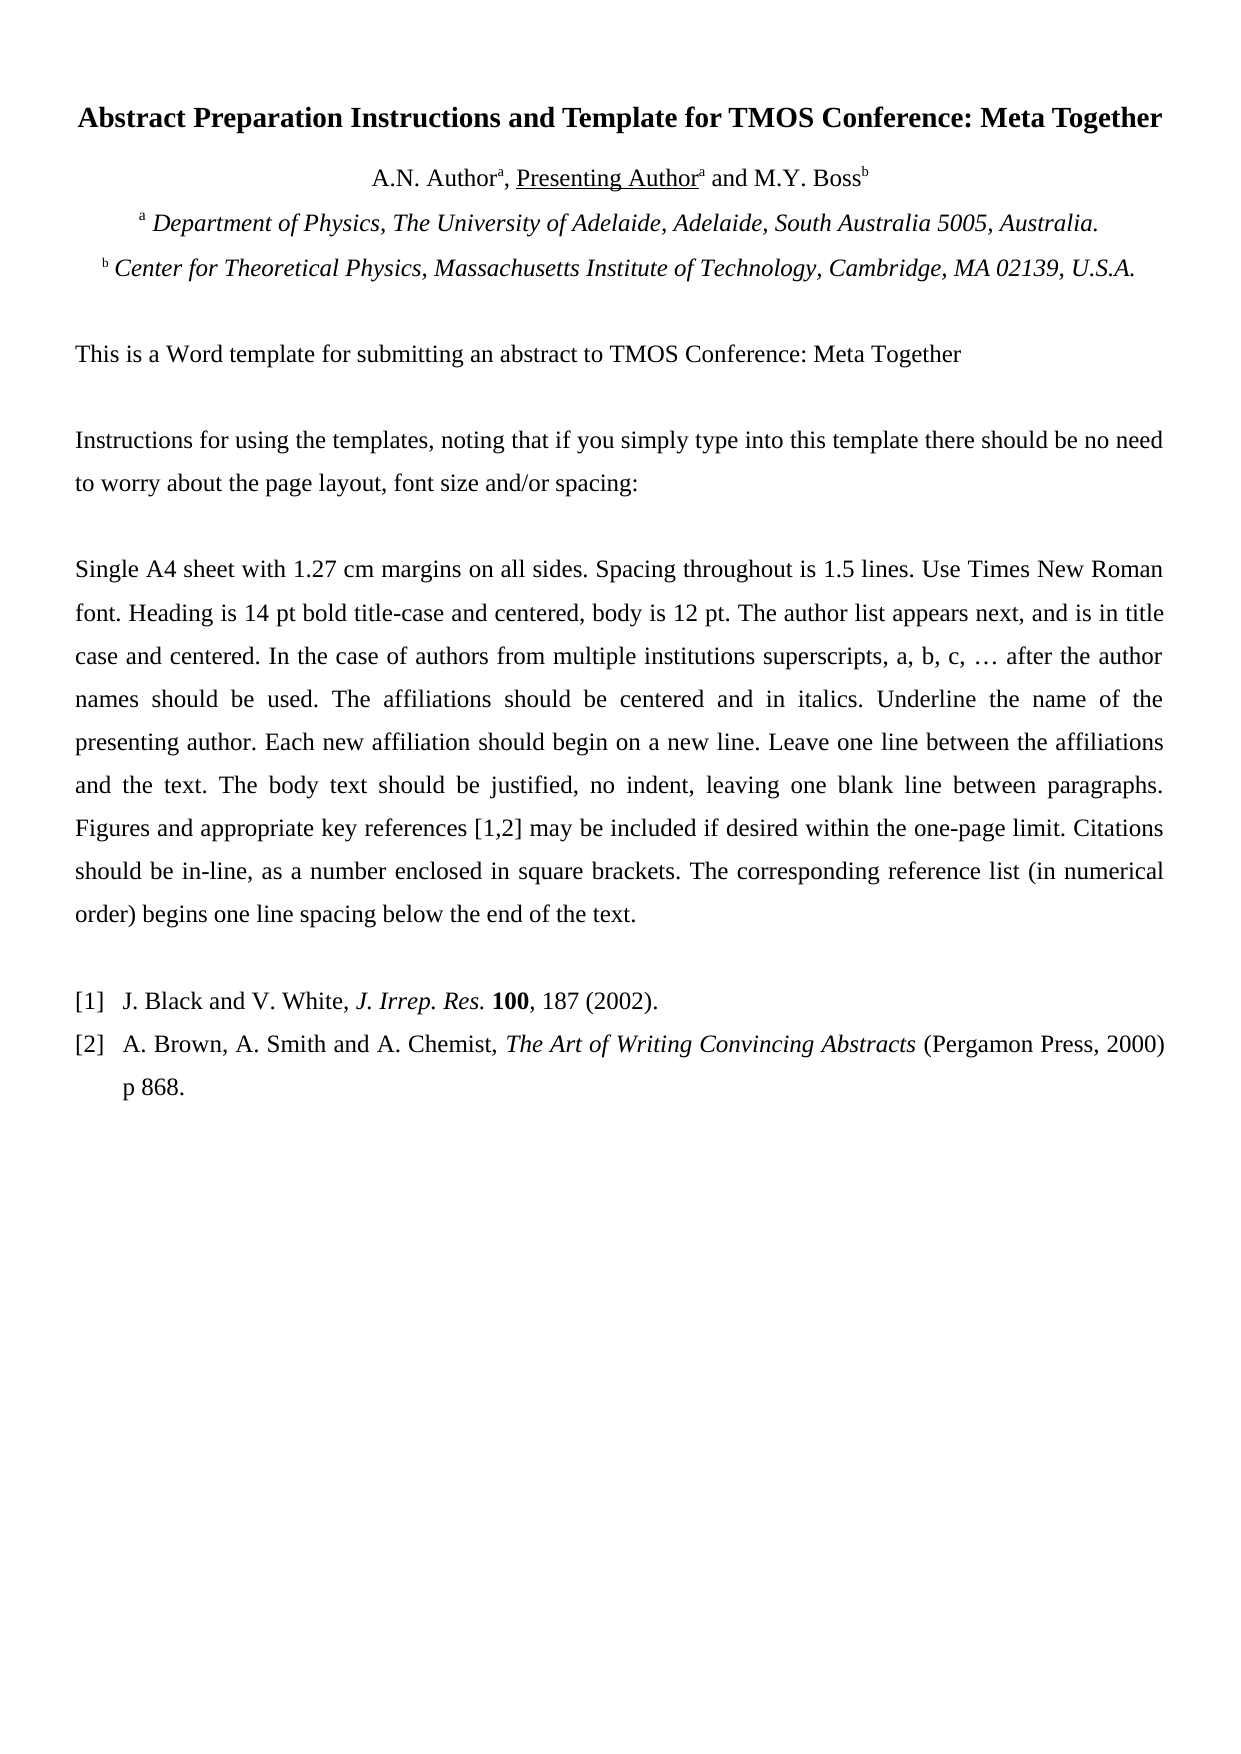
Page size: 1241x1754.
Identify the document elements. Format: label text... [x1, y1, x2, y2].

text Instructions for using the templates, noting that if you simply type into this template there should be no need to worry about the page layout, font size and/or spacing: [75, 425, 1165, 497]
text This is a Word template for submitting an abstract to TMOS Conference: Meta Together [75, 339, 1165, 368]
list A. Brown, A. Smith and A. Chemist, The Art of Writing Convincing Abstracts (Pergamon Press, 2000) p 868. [75, 1029, 1165, 1101]
subtitle Abstract Preparation Instructions and Template for TMOS Conference: Meta Together [75, 100, 1165, 133]
text a Department of Physics, The University of Adelaide, Adelaide, South Australia 5005, Australia. [75, 206, 1165, 237]
text Single A4 sheet with 1.27 cm margins on all sides. Spacing throughout is 1.5 lines. Use Times New Roman font. Heading is 14 pt bold title-case and centered, body is 12 pt. The author list appears next, and is in title case and centered. In the case of authors from multiple institutions superscripts, a, b, c, … after the author names should be used. The affiliations should be centered and in italics. Underline the name of the presenting author. Each new affiliation should begin on a new line. Leave one line between the affiliations and the text. The body text should be justified, no indent, leaving one blank line between paragraphs. Figures and appropriate key references [1,2] may be included if desired within the one-page limit. Citations should be in-line, as a number enclosed in square brackets. The corresponding reference list (in numerical order) begins one line spacing below the end of the text. [75, 511, 1165, 928]
text b Center for Theoretical Physics, Massachusetts Institute of Technology, Cambridge, MA 02139, U.S.A. [75, 253, 1165, 281]
text A.N. Authora, Presenting Authora and M.Y. Bossb [75, 163, 1165, 192]
list J. Black and V. White, J. Irrep. Res. 100, 187 (2002). [75, 986, 1165, 1014]
